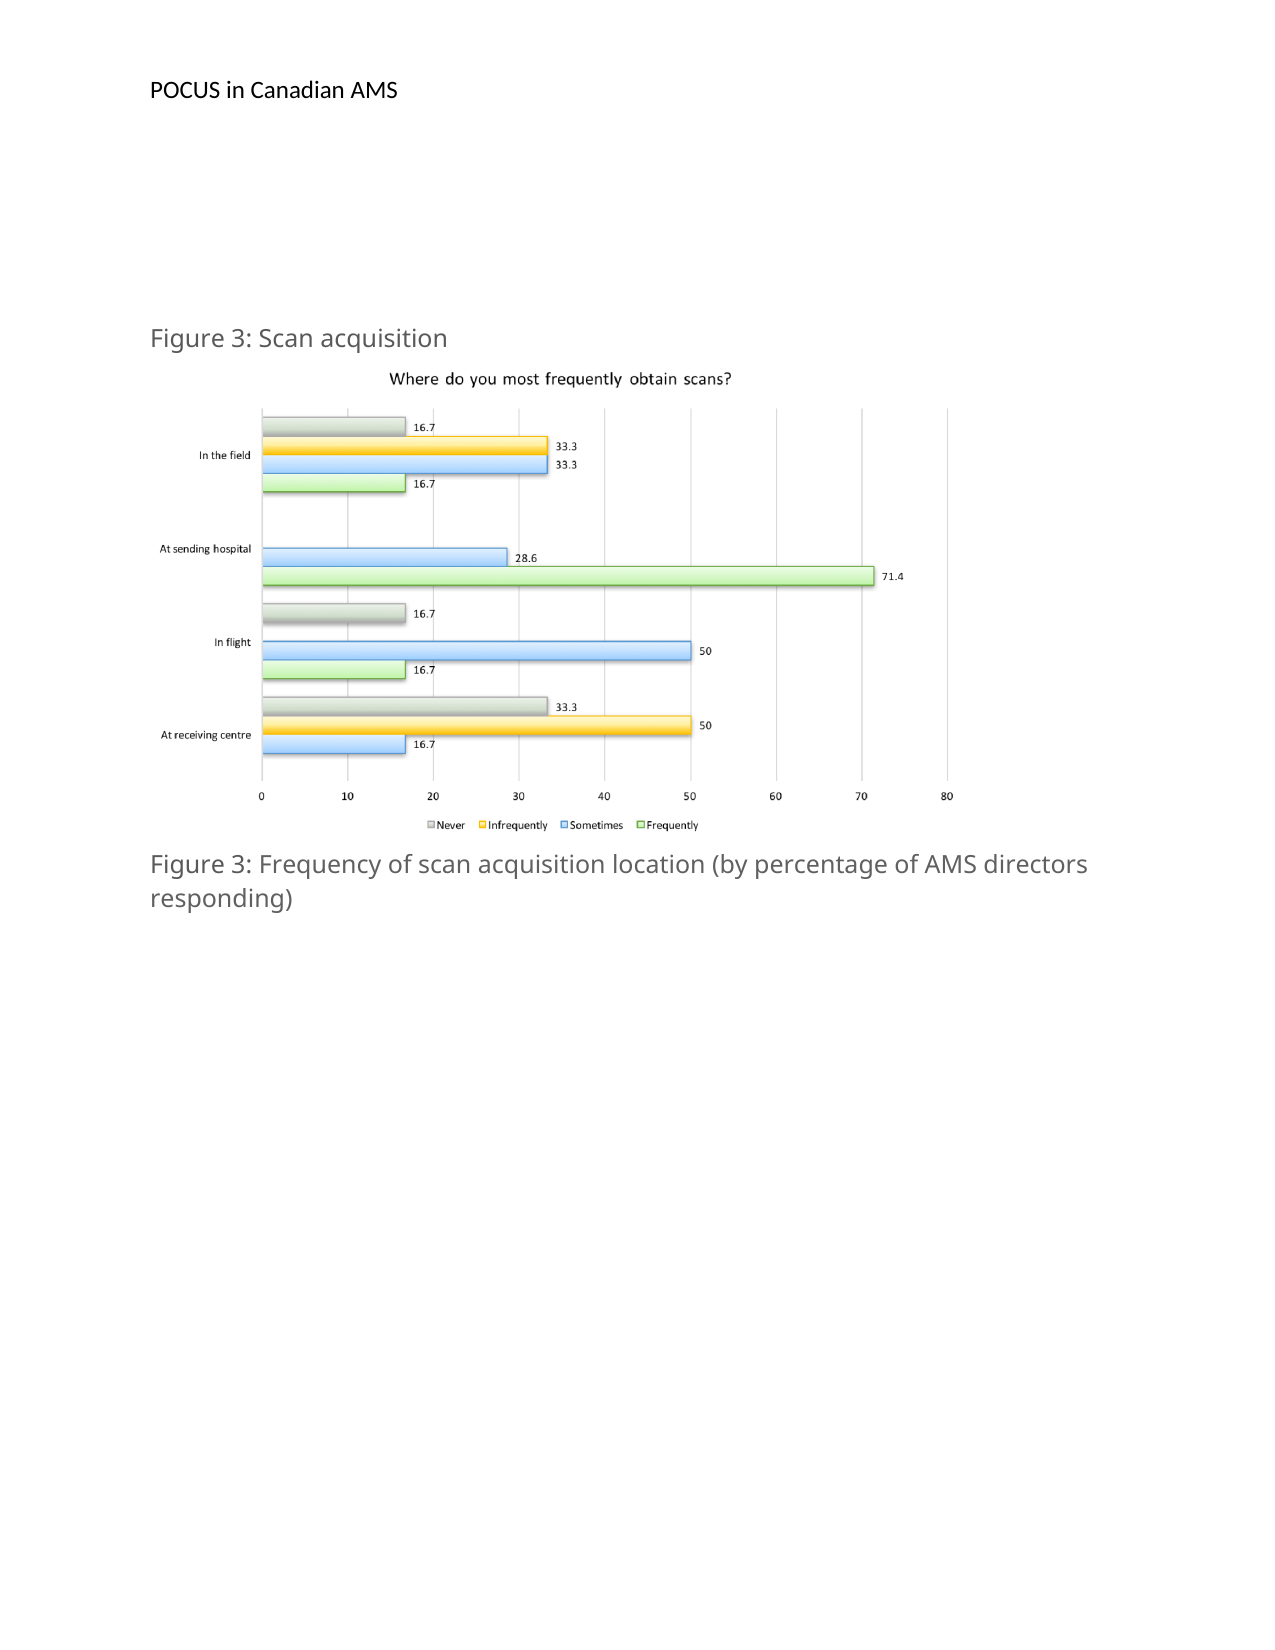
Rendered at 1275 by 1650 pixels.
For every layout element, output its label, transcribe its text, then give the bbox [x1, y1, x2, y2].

text Figure 3: Scan acquisition [150, 320, 1125, 354]
text Figure 3: Frequency of scan acquisition location (by percentage of AMS directors responding) [292, 847, 1125, 915]
picture [150, 354, 970, 847]
